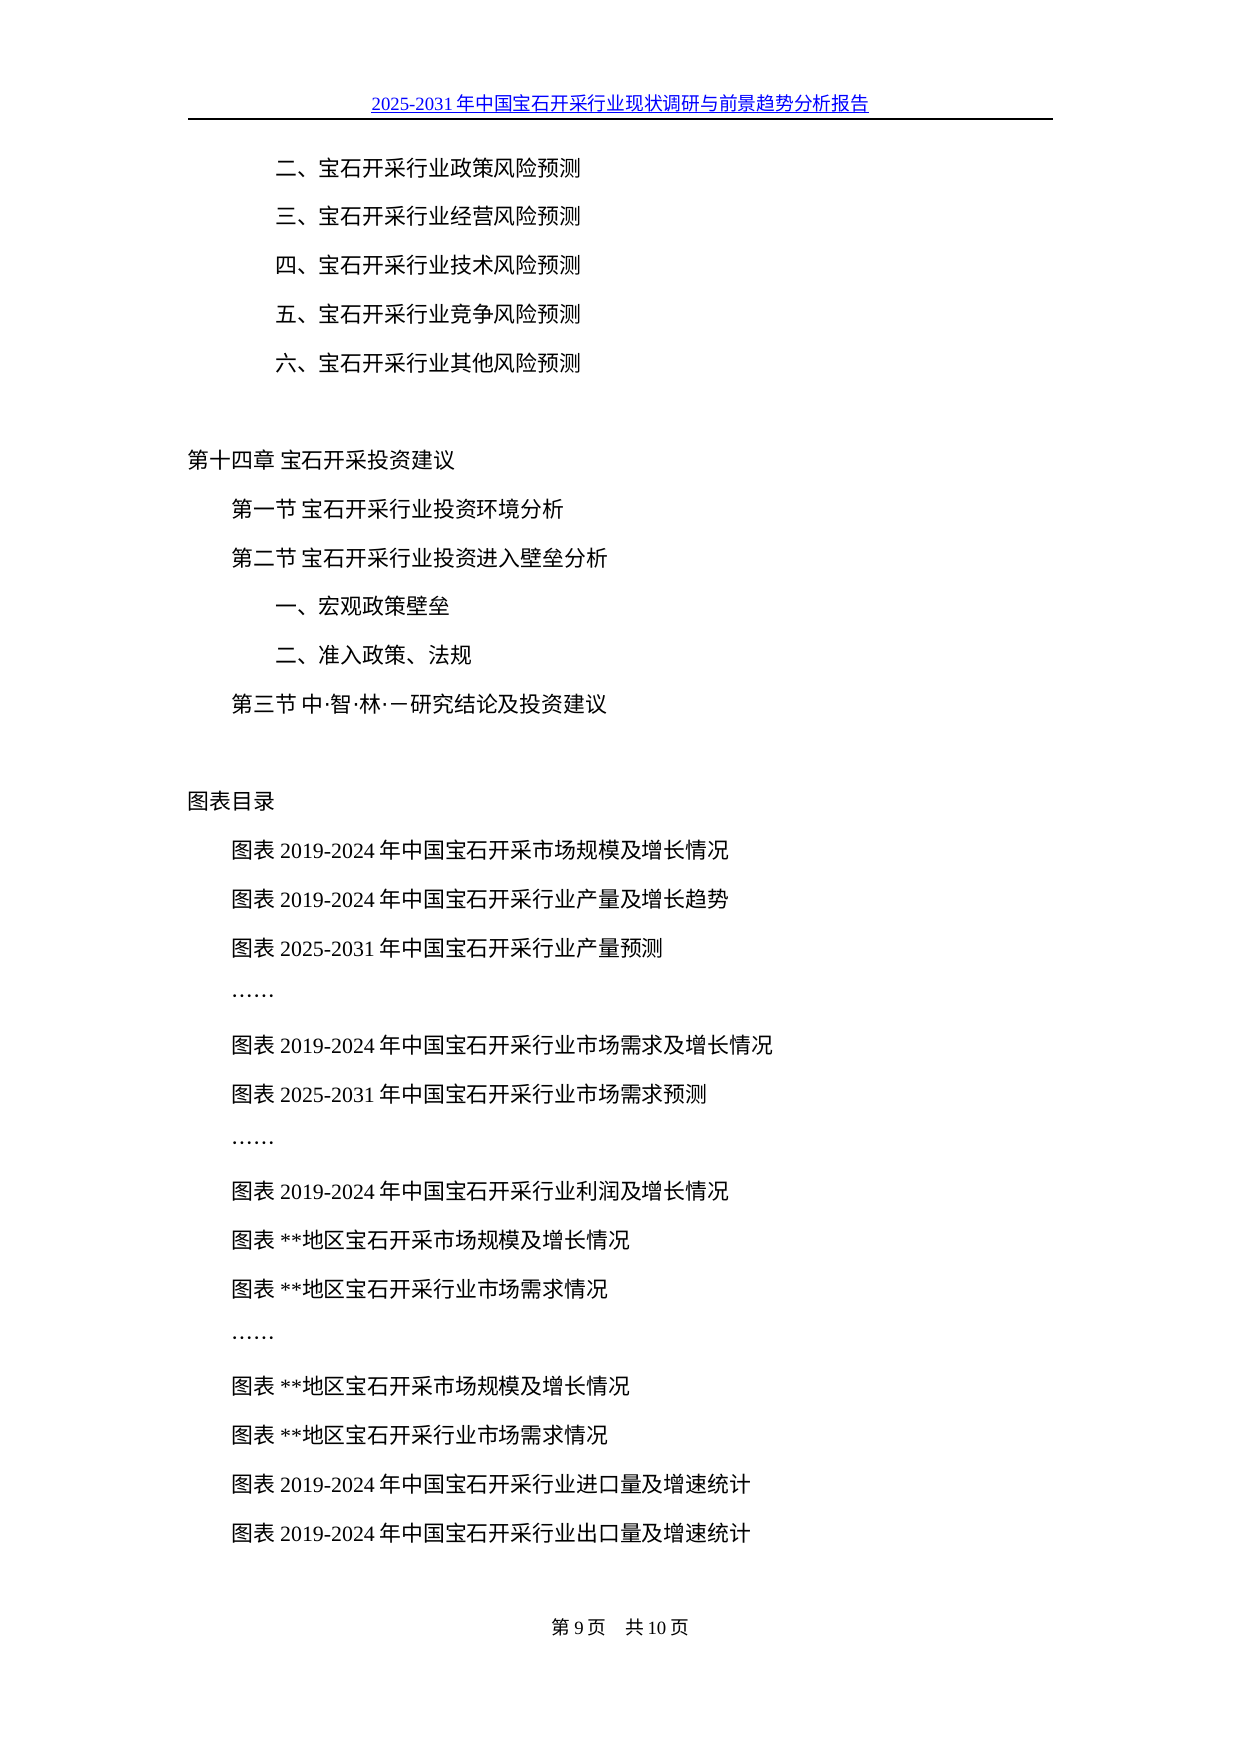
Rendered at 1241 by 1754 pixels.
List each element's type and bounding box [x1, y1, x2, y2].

text [187, 150, 1053, 1548]
